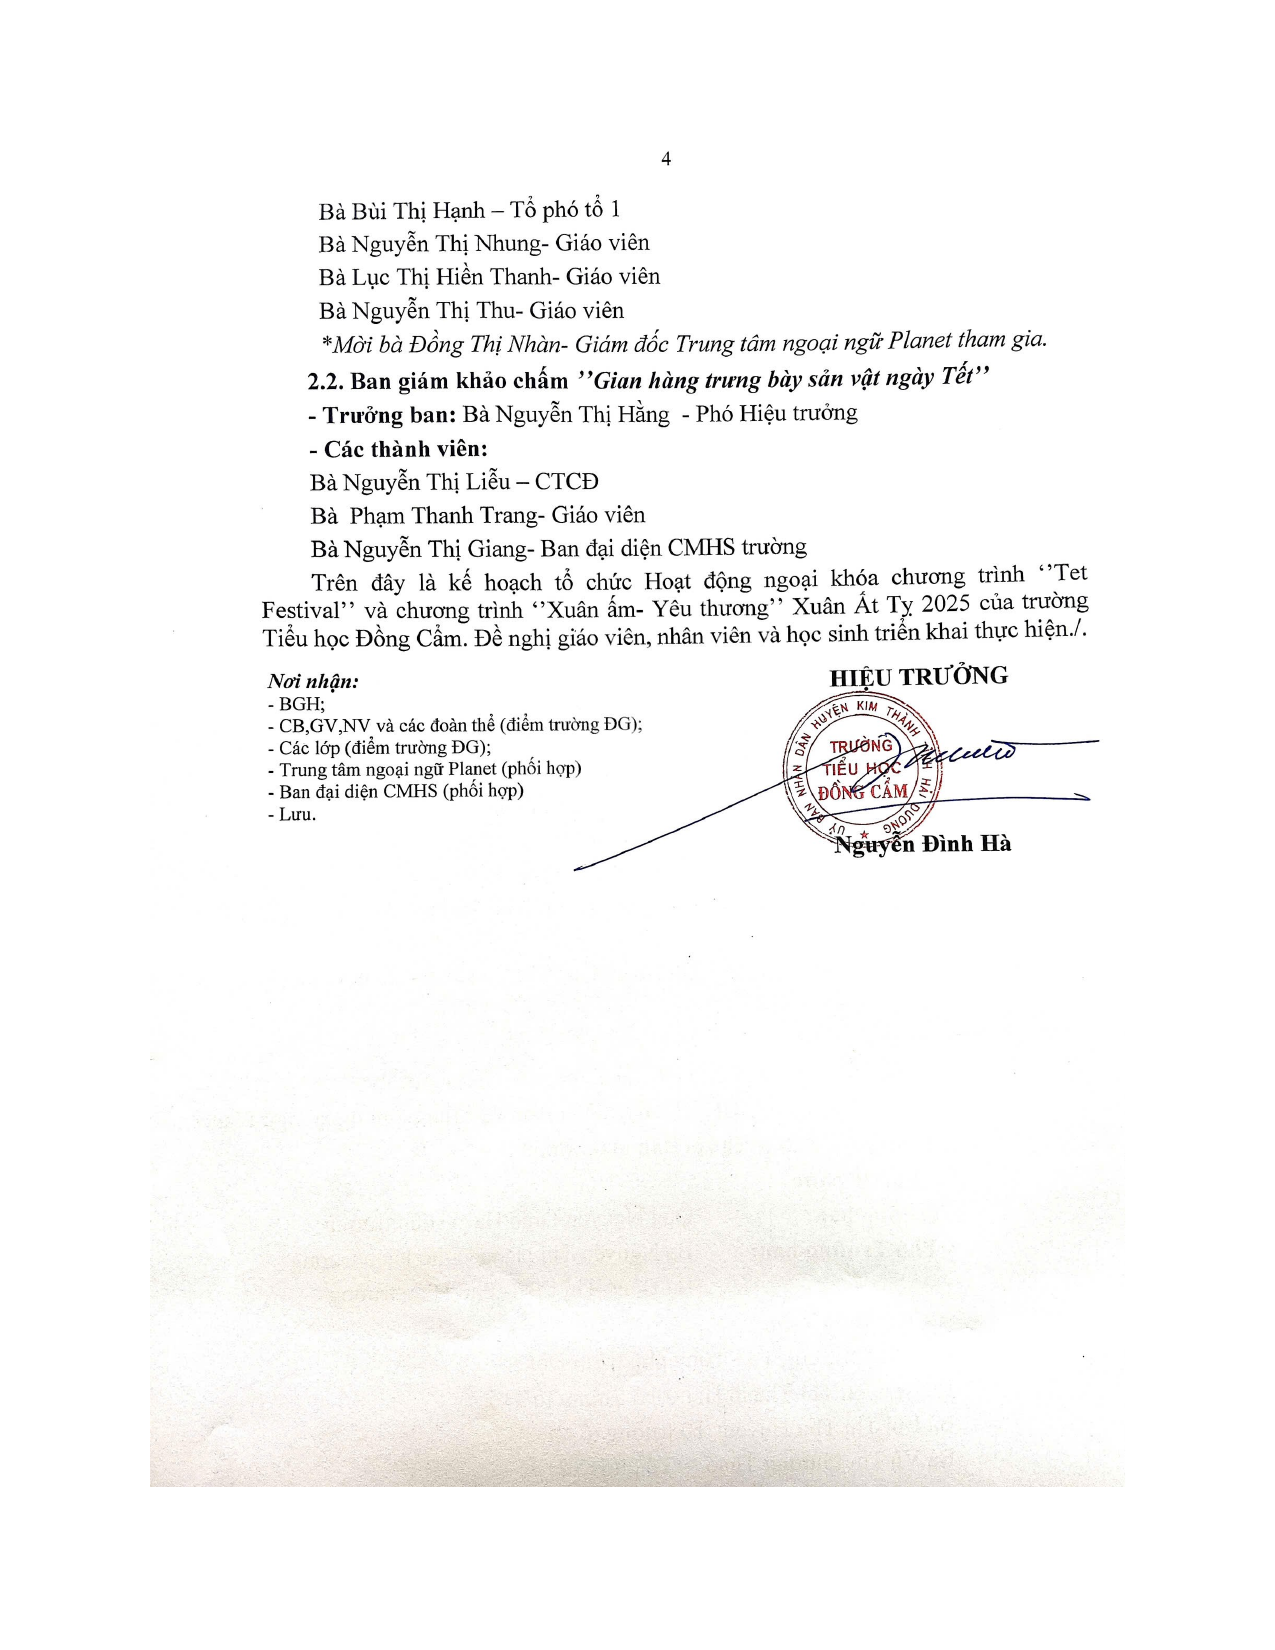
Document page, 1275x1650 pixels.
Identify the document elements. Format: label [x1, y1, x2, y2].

picture [150, 150, 1125, 1487]
